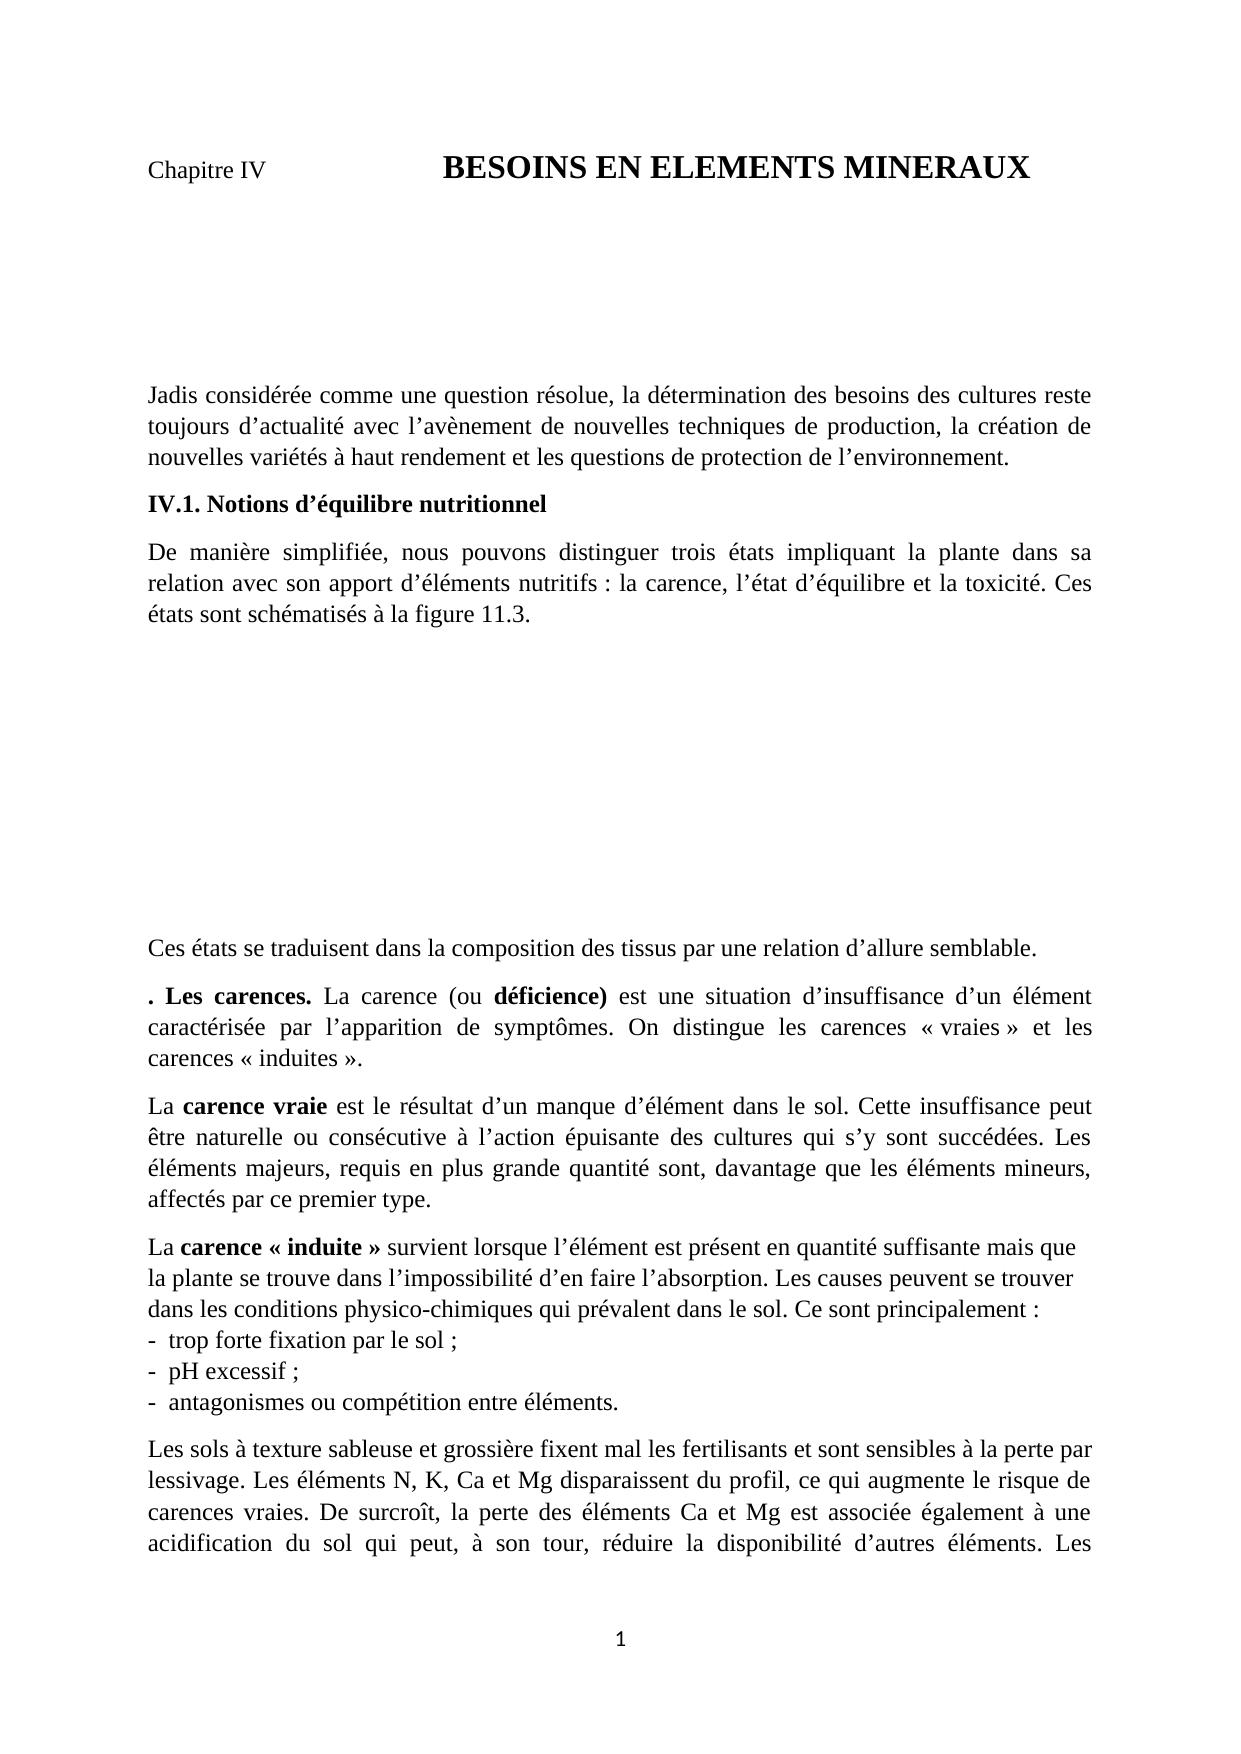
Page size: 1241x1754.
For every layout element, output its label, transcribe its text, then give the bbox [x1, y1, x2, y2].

text . Les carences. La carence (ou déficience) est une situation d’insuffisance d’un élément caractérisée par l’apparition de symptômes. On distingue les carences « vraies » et les carences « induites ». [148, 981, 1093, 1072]
text La carence vraie est le résultat d’un manque d’élément dans le sol. Cette insuffisance peut être naturelle ou consécutive à l’action épuisante des cultures qui s’y sont succédées. Les éléments majeurs, requis en plus grande quantité sont, davantage que les éléments mineurs, affectés par ce premier type. [148, 1091, 1093, 1213]
text IV.1. Notions d’équilibre nutritionnel [148, 489, 1093, 518]
text De manière simplifiée, nous pouvons distinguer trois états impliquant la plante dans sa relation avec son apport d’éléments nutritifs : la carence, l’état d’équilibre et la toxicité. Ces états sont schématisés à la figure 11.3. [148, 537, 1093, 628]
text Ces états se traduisent dans la composition des tissus par une relation d’allure semblable. [148, 933, 1093, 962]
text Jadis considérée comme une question résolue, la détermination des besoins des cultures reste toujours d’actualité avec l’avènement de nouvelles techniques de production, la création de nouvelles variétés à haut rendement et les questions de protection de l’environnement. [148, 380, 1093, 471]
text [148, 1434, 1093, 1556]
text Chapitre IV BESOINS EN ELEMENTS MINERAUX [148, 148, 1093, 186]
text La carence « induite » survient lorsque l’élément est présent en quantité suffisante mais que la plante se trouve dans l’impossibilité d’en faire l’absorption. Les causes peuvent se trouver dans les conditions physico-chimiques qui prévalent dans le sol. Ce sont principalement : - trop forte fixation par le sol ; - pH excessif ; - antagonismes ou compétition entre éléments. [148, 1232, 1093, 1416]
